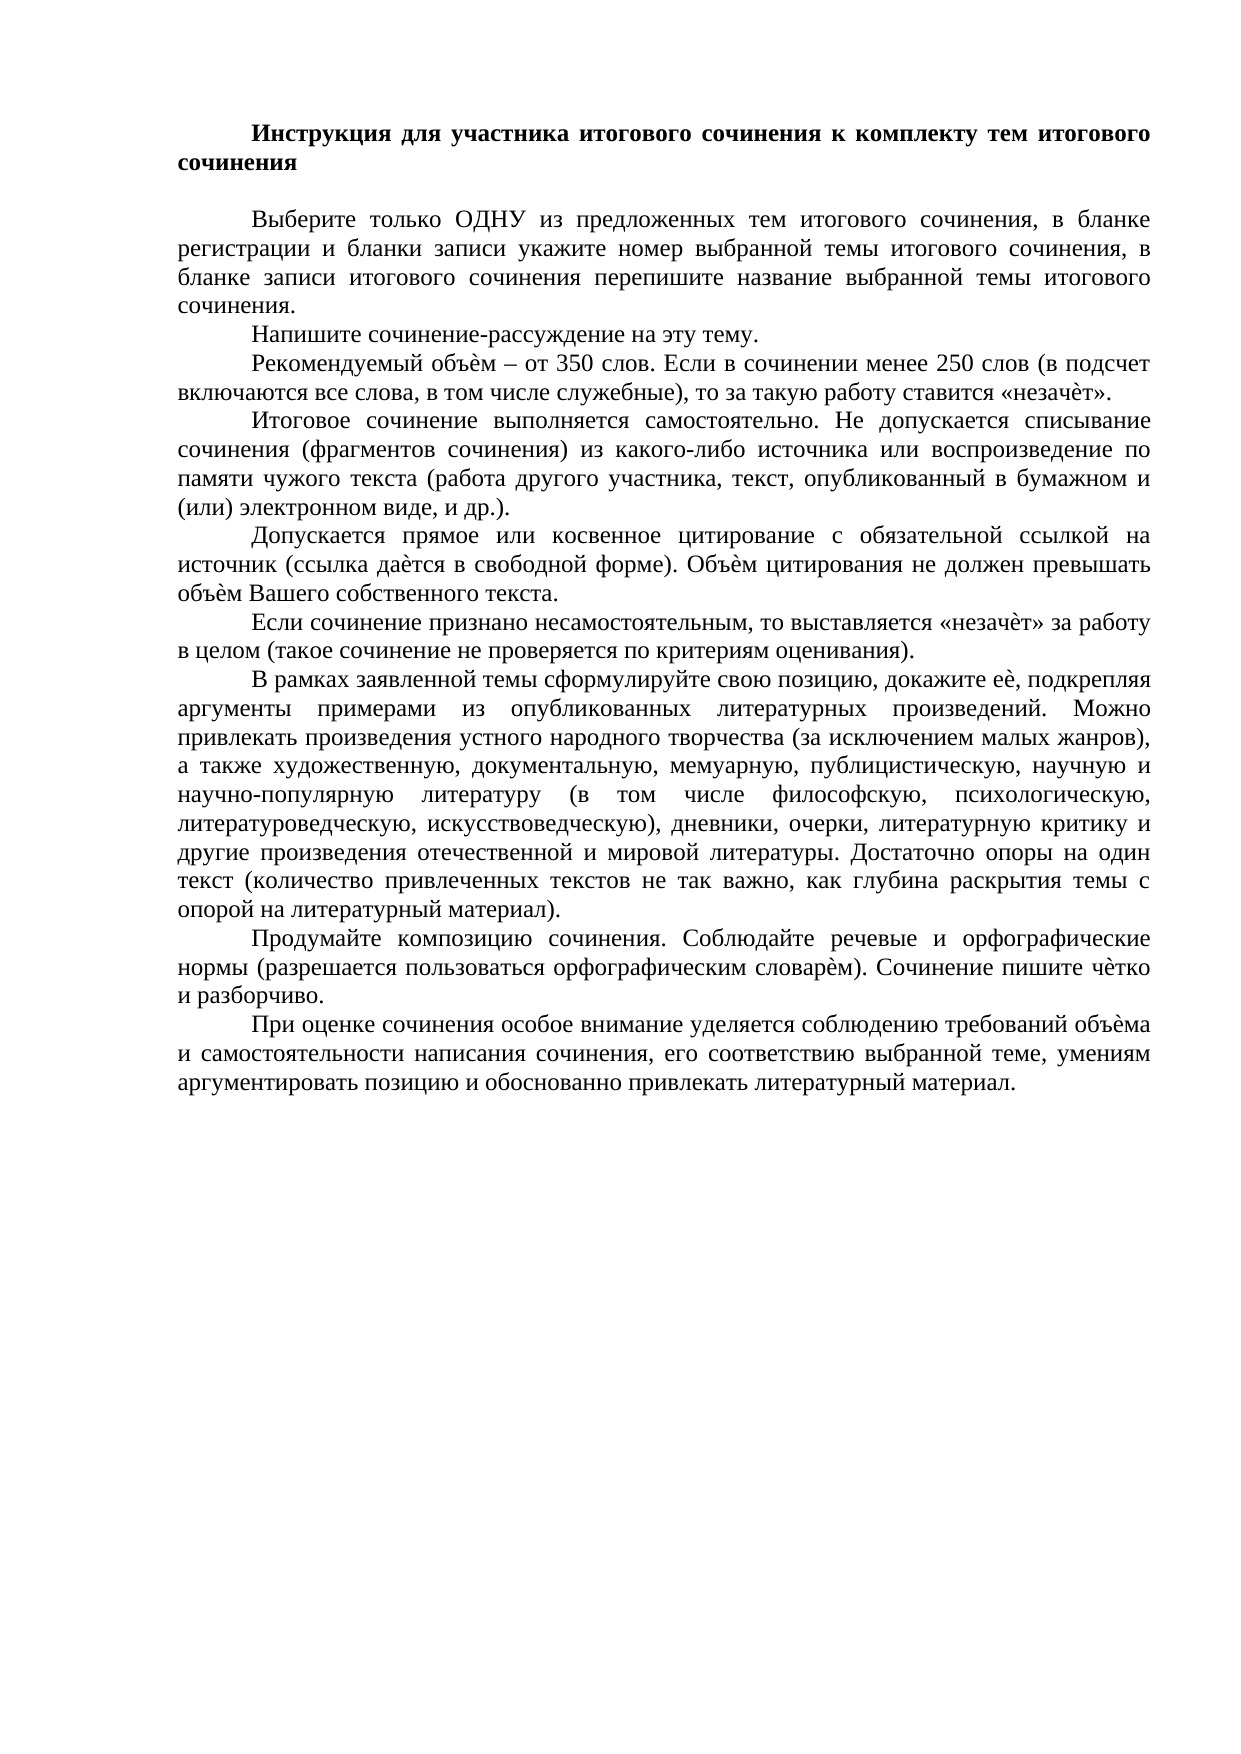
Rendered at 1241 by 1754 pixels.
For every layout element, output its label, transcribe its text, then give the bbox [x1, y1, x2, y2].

text Допускается прямое или косвенное цитирование с обязательной ссылкой на источник (ссылка даѐтся в свободной форме). Объѐм цитирования не должен превышать объѐм Вашего собственного текста. [177, 521, 1152, 607]
text Итоговое сочинение выполняется самостоятельно. Не допускается списывание сочинения (фрагментов сочинения) из какого-либо источника или воспроизведение по памяти чужого текста (работа другого участника, текст, опубликованный в бумажном и (или) электронном виде, и др.). [177, 406, 1152, 521]
text Продумайте композицию сочинения. Соблюдайте речевые и орфографические нормы (разрешается пользоваться орфографическим словарѐм). Сочинение пишите чѐтко и разборчиво. [177, 923, 1152, 1009]
text Рекомендуемый объѐм – от 350 слов. Если в сочинении менее 250 слов (в подсчет включаются все слова, в том числе служебные), то за такую работу ставится «незачѐт». [177, 348, 1152, 406]
text Напишите сочинение-рассуждение на эту тему. [177, 319, 1152, 348]
text Выберите только ОДНУ из предложенных тем итогового сочинения, в бланке регистрации и бланки записи укажите номер выбранной темы итогового сочинения, в бланке записи итогового сочинения перепишите название выбранной темы итогового сочинения. [177, 204, 1152, 319]
text При оценке сочинения особое внимание уделяется соблюдению требований объѐма и самостоятельности написания сочинения, его соответствию выбранной теме, умениям аргументировать позицию и обоснованно привлекать литературный материал. [177, 1009, 1152, 1096]
text В рамках заявленной темы сформулируйте свою позицию, докажите еѐ, подкрепляя аргументы примерами из опубликованных литературных произведений. Можно привлекать произведения устного народного творчества (за исключением малых жанров), а также художественную, документальную, мемуарную, публицистическую, научную и научно-популярную литературу (в том числе философскую, психологическую, литературоведческую, искусствоведческую), дневники, очерки, литературную критику и другие произведения отечественной и мировой литературы. Достаточно опоры на один текст (количество привлеченных текстов не так важно, как глубина раскрытия темы с опорой на литературный материал). [177, 664, 1152, 923]
text Инструкция для участника итогового сочинения к комплекту тем итогового сочинения [177, 118, 1152, 176]
text Если сочинение признано несамостоятельным, то выставляется «незачѐт» за работу в целом (такое сочинение не проверяется по критериям оценивания). [177, 607, 1152, 664]
